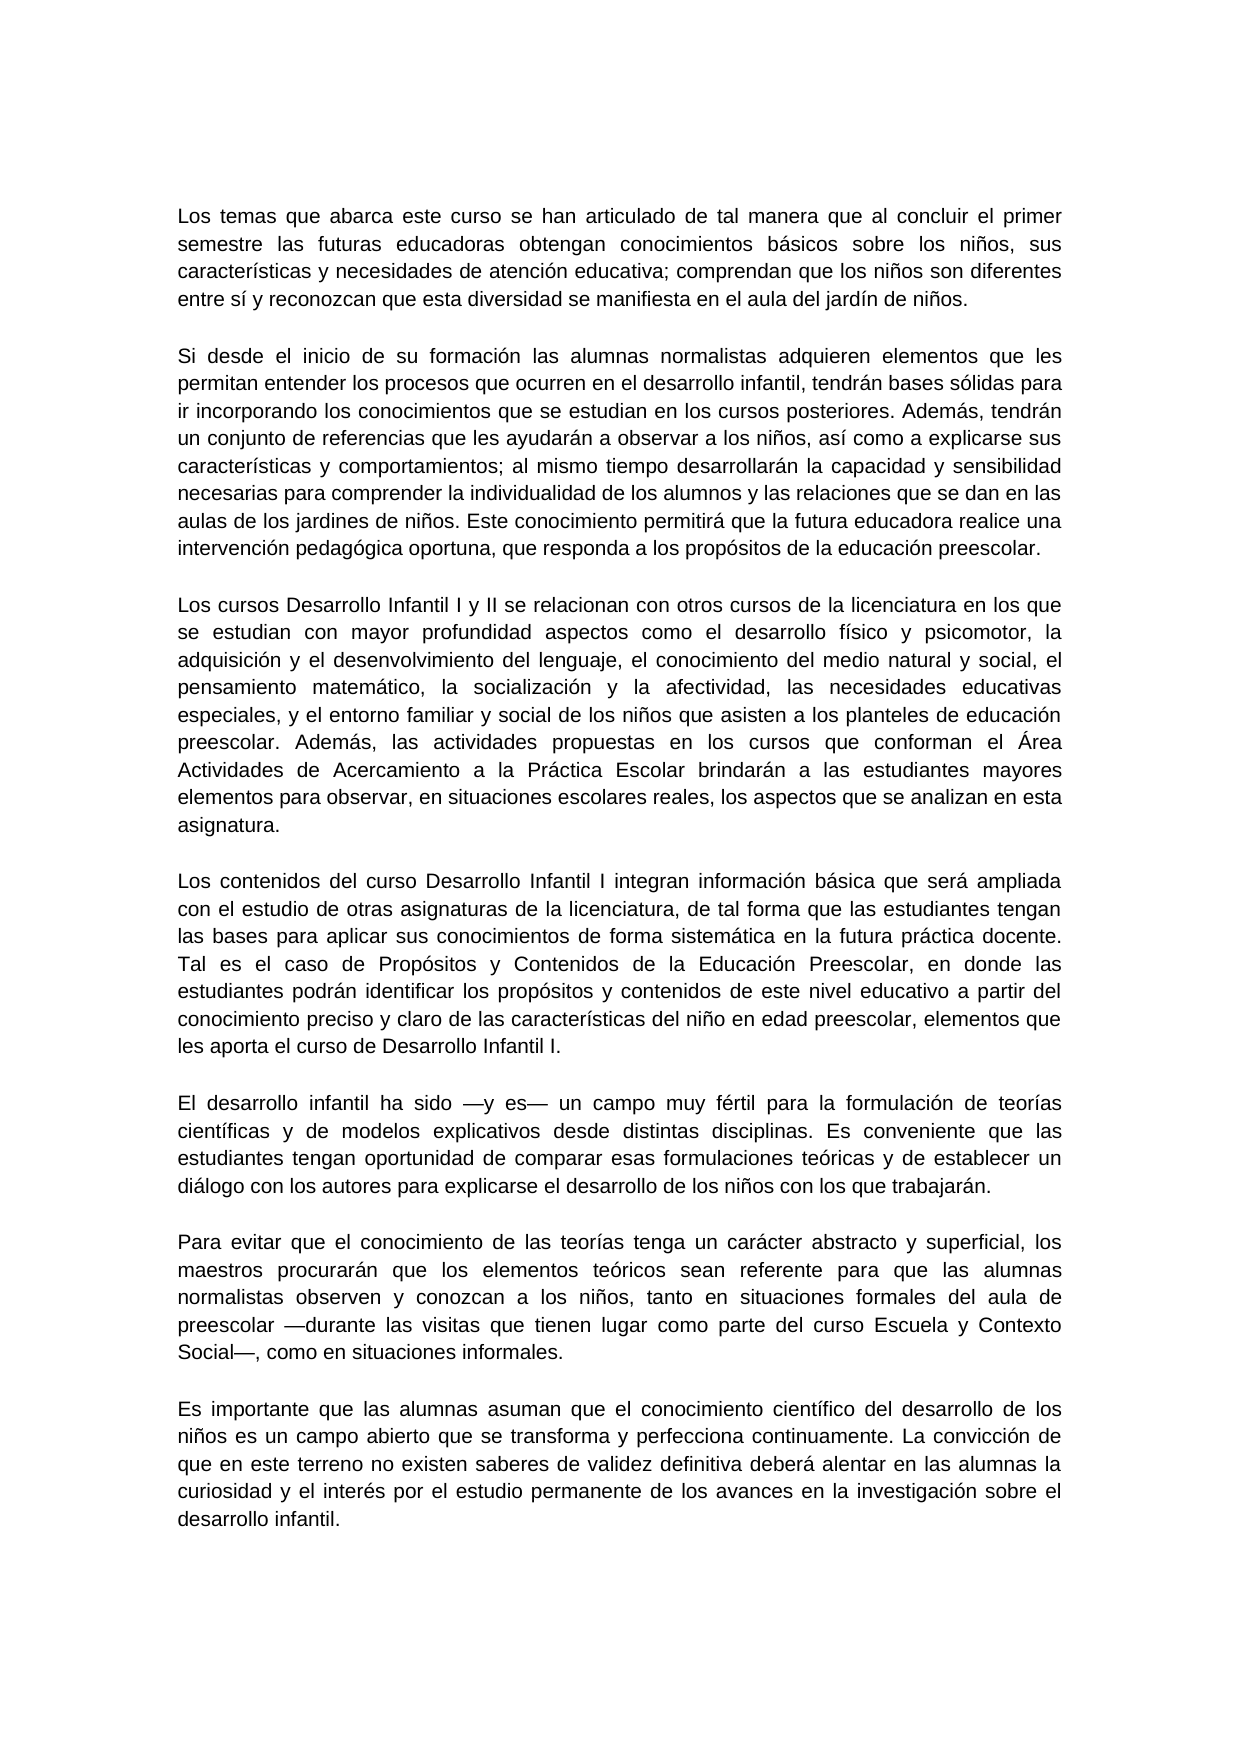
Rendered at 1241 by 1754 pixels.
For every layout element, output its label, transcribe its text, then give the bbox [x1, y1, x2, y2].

text Para evitar que el conocimiento de las teorías tenga un carácter abstracto y superficial, los maestros procurarán que los elementos teóricos sean referente para que las alumnas normalistas observen y conozcan a los niños, tanto en situaciones formales del aula de preescolar —durante las visitas que tienen lugar como parte del curso Escuela y Contexto Social—, como en situaciones informales. [177, 1230, 1063, 1364]
text Si desde el inicio de su formación las alumnas normalistas adquieren elementos que les permitan entender los procesos que ocurren en el desarrollo infantil, tendrán bases sólidas para ir incorporando los conocimientos que se estudian en los cursos posteriores. Además, tendrán un conjunto de referencias que les ayudarán a observar a los niños, así como a explicarse sus características y comportamientos; al mismo tiempo desarrollarán la capacidad y sensibilidad necesarias para comprender la individualidad de los alumnos y las relaciones que se dan en las aulas de los jardines de niños. Este conocimiento permitirá que la futura educadora realice una intervención pedagógica oportuna, que responda a los propósitos de la educación preescolar. [177, 343, 1063, 560]
text Los temas que abarca este curso se han articulado de tal manera que al concluir el primer semestre las futuras educadoras obtengan conocimientos básicos sobre los niños, sus características y necesidades de atención educativa; comprendan que los niños son diferentes entre sí y reconozcan que esta diversidad se manifiesta en el aula del jardín de niños. [177, 204, 1063, 311]
text El desarrollo infantil ha sido —y es— un campo muy fértil para la formulación de teorías científicas y de modelos explicativos desde distintas disciplinas. Es conveniente que las estudiantes tengan oportunidad de comparar esas formulaciones teóricas y de establecer un diálogo con los autores para explicarse el desarrollo de los niños con los que trabajarán. [177, 1091, 1063, 1197]
text Los cursos Desarrollo Infantil I y II se relacionan con otros cursos de la licenciatura en los que se estudian con mayor profundidad aspectos como el desarrollo físico y psicomotor, la adquisición y el desenvolvimiento del lenguaje, el conocimiento del medio natural y social, el pensamiento matemático, la socialización y la afectividad, las necesidades educativas especiales, y el entorno familiar y social de los niños que asisten a los planteles de educación preescolar. Además, las actividades propuestas en los cursos que conforman el Área Actividades de Acercamiento a la Práctica Escolar brindarán a las estudiantes mayores elementos para observar, en situaciones escolares reales, los aspectos que se analizan en esta asignatura. [177, 593, 1063, 837]
text Los contenidos del curso Desarrollo Infantil I integran información básica que será ampliada con el estudio de otras asignaturas de la licenciatura, de tal forma que las estudiantes tengan las bases para aplicar sus conocimientos de forma sistemática en la futura práctica docente. Tal es el caso de Propósitos y Contenidos de la Educación Preescolar, en donde las estudiantes podrán identificar los propósitos y contenidos de este nivel educativo a partir del conocimiento preciso y claro de las características del niño en edad preescolar, elementos que les aporta el curso de Desarrollo Infantil I. [177, 869, 1063, 1058]
text Es importante que las alumnas asuman que el conocimiento científico del desarrollo de los niños es un campo abierto que se transforma y perfecciona continuamente. La convicción de que en este terreno no existen saberes de validez definitiva deberá alentar en las alumnas la curiosidad y el interés por el estudio permanente de los avances en la investigación sobre el desarrollo infantil. [177, 1397, 1063, 1531]
